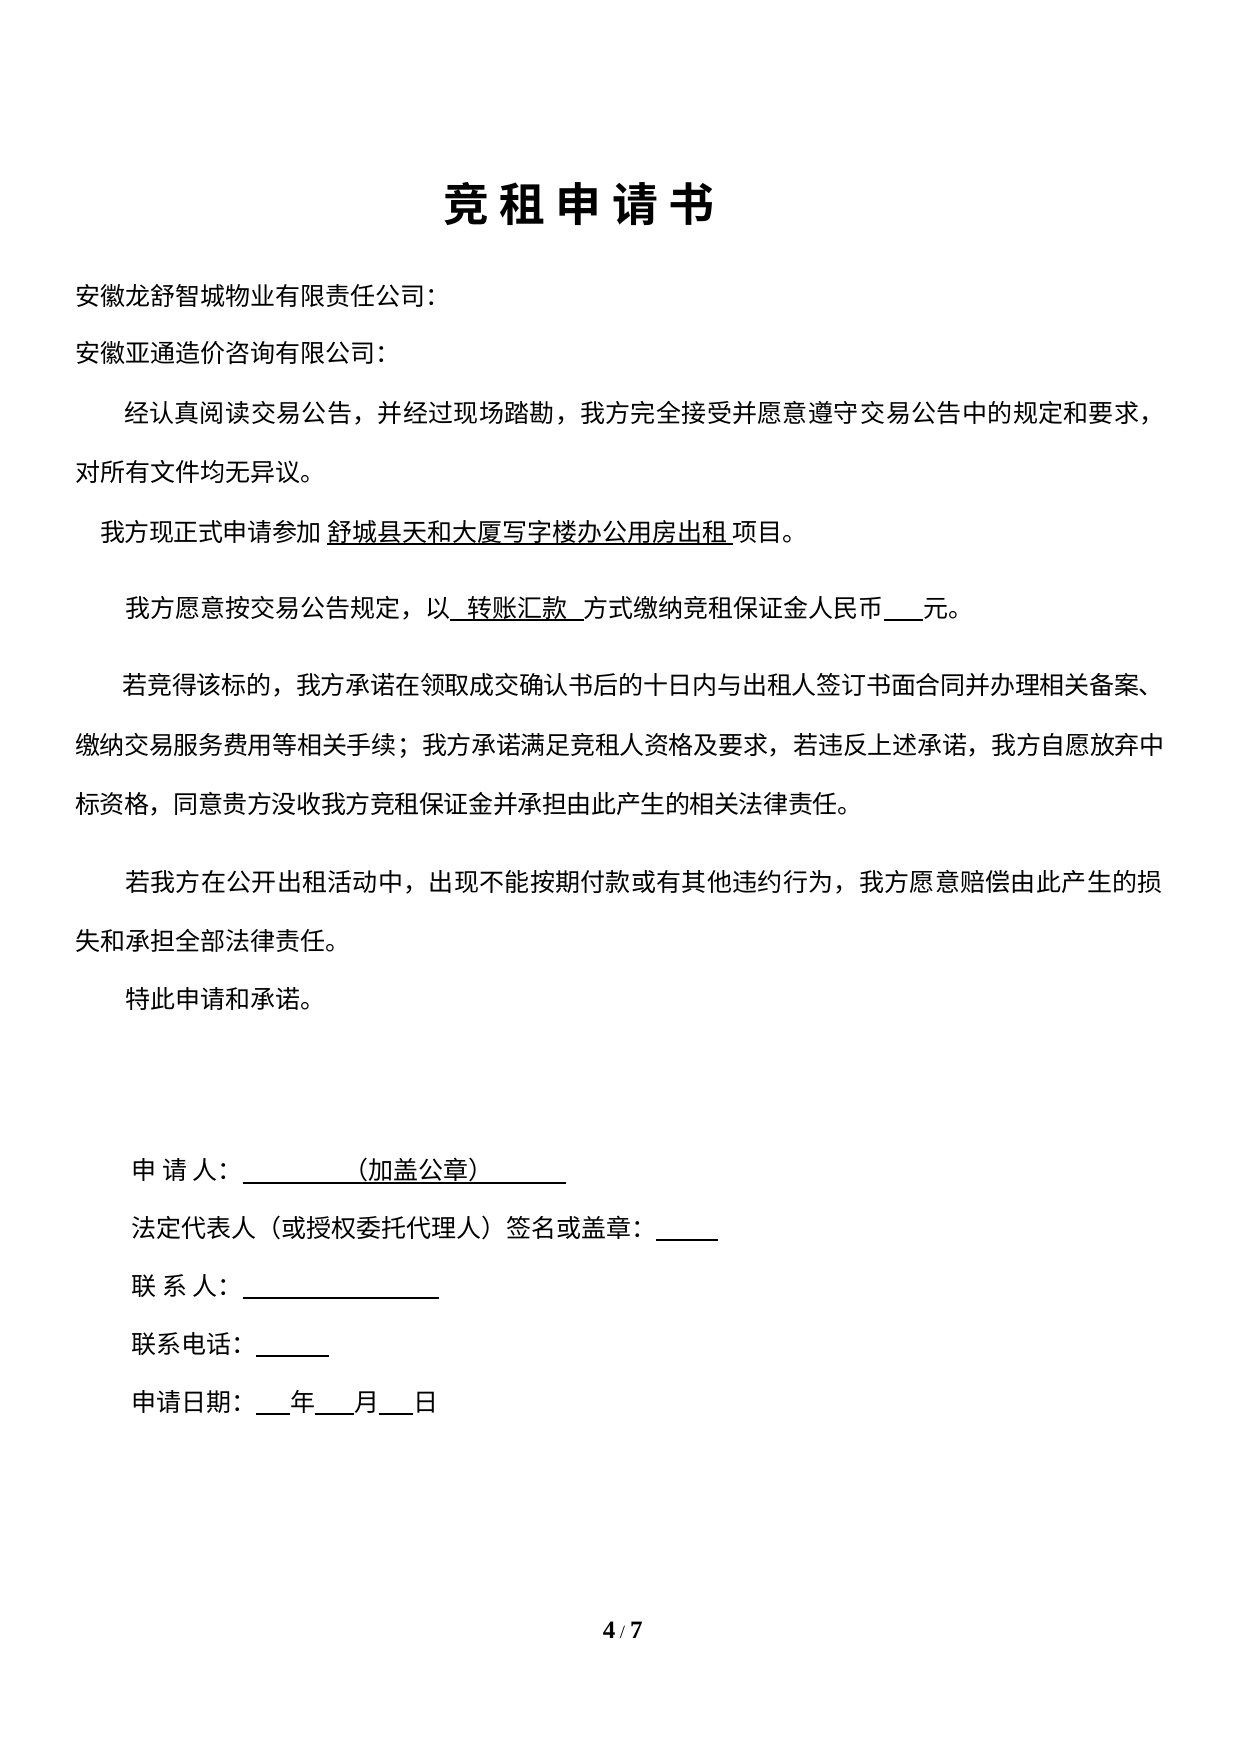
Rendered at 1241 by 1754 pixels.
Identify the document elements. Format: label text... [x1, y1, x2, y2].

text 联系电话： [75, 1324, 1165, 1364]
text 特此申请和承诺。 [75, 979, 1165, 1019]
text 我方愿意按交易公告规定，以 转账汇款 方式缴纳竞租保证金人民币 元。 [75, 588, 1165, 628]
text 若我方在公开出租活动中，出现不能按期付款或有其他违约行为，我方愿意赔偿由此产生的损失和承担全部法律责任。 [75, 862, 1165, 961]
text 联 系 人： [75, 1266, 1165, 1306]
text 竞 租 申 请 书 [75, 162, 1165, 241]
text 申 请 人： （加盖公章） [75, 1151, 1165, 1190]
text 我方现正式申请参加 舒城县天和大厦写字楼办公用房出租 项目。 [75, 511, 1165, 550]
text 安徽亚通造价咨询有限公司： [75, 334, 1165, 373]
text 申请日期： 年 月 日 [75, 1382, 1165, 1422]
text 法定代表人（或授权委托代理人）签名或盖章： [75, 1208, 1165, 1248]
text 若竞得该标的，我方承诺在领取成交确认书后的十日内与出租人签订书面合同并办理相关备案、缴纳交易服务费用等相关手续；我方承诺满足竞租人资格及要求，若违反上述承诺，我方自愿放弃中标资格，同意贵方没收我方竞租保证金并承担由此产生的相关法律责任。 [75, 666, 1165, 824]
text 经认真阅读交易公告，并经过现场踏勘，我方完全接受并愿意遵守交易公告中的规定和要求，对所有文件均无异议。 [75, 393, 1165, 492]
text 安徽龙舒智城物业有限责任公司： [75, 274, 1165, 314]
